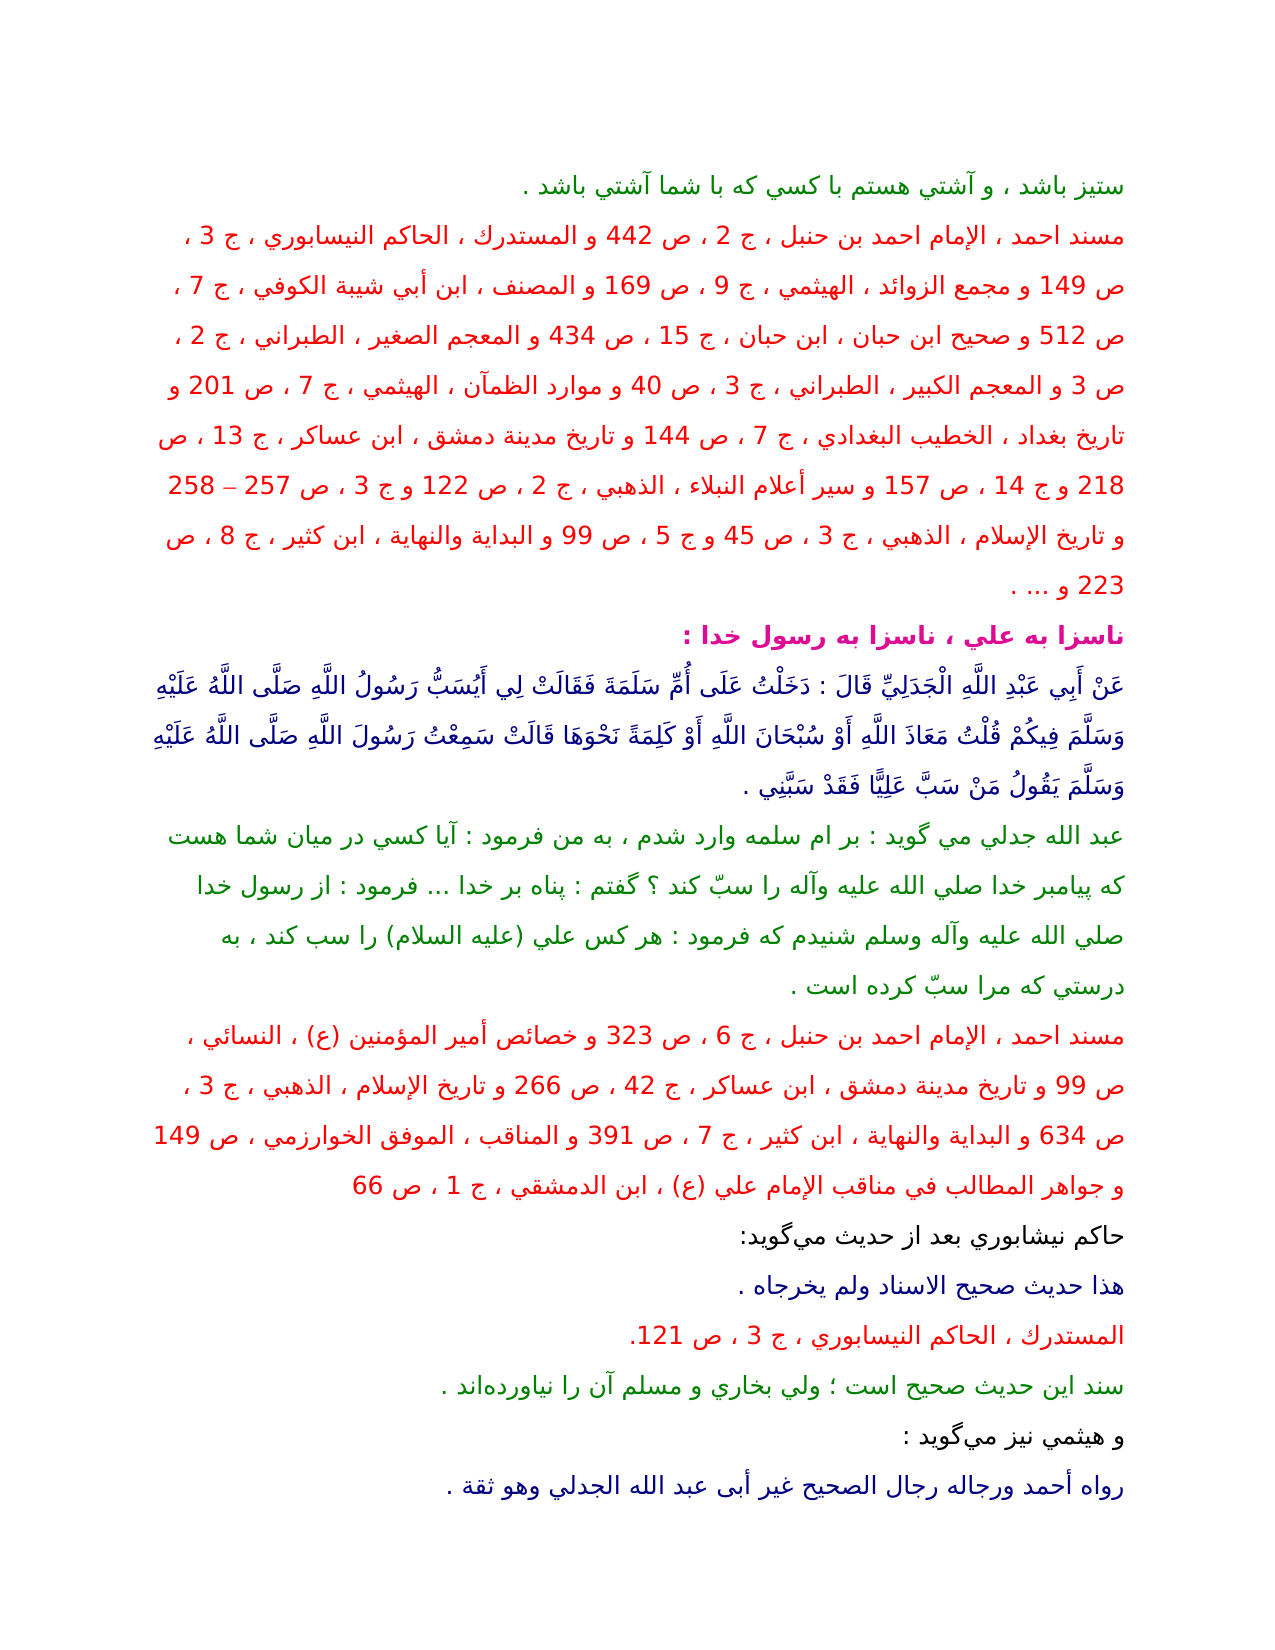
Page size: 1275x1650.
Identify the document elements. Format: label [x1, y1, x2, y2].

text [150, 150, 1125, 1500]
